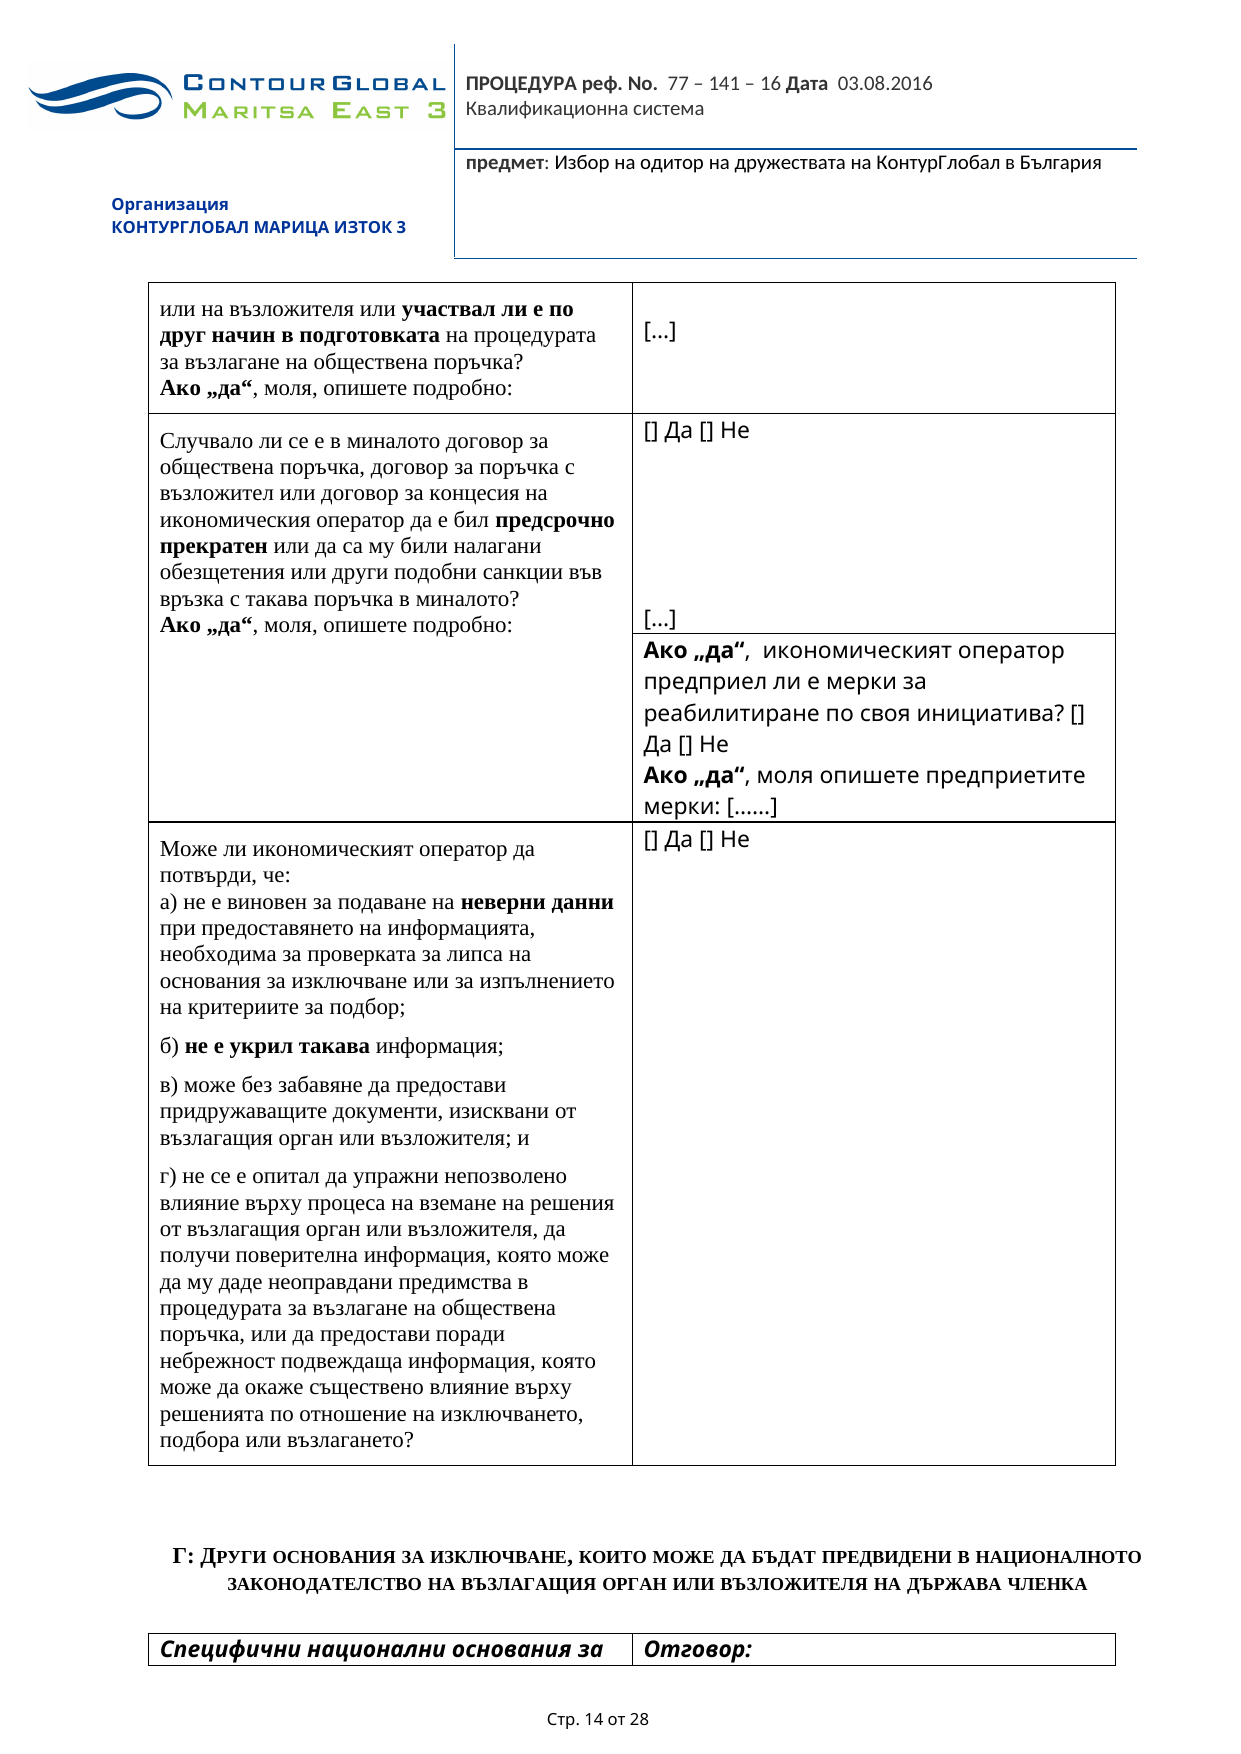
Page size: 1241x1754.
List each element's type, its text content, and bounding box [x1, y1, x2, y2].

table_cell [] Да [] Не [633, 823, 1115, 1465]
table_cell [149, 283, 632, 413]
table_cell Случвало ли се е в миналото договор за обществена поръчка, договор за поръчка с възложител или договор за концесия на икономическия оператор да е бил предсрочно прекратен или да са му били налагани обезщетения или други подобни санкции във връзка с такава поръчка в миналото? Ако „да“, моля, опишете подробно: [149, 414, 632, 821]
table_cell Ако „да“, икономическият оператор предприел ли е мерки за реабилитиране по своя инициатива? [] Да [] Не Ако „да“, моля опишете предприетите мерки: [……] [633, 634, 1115, 821]
table_cell [] Да [] Не […] [633, 414, 1115, 633]
table_cell [] Да [] Не […] [633, 283, 1115, 413]
title Г: Други основания за изключване, които може да бъдат предвидени в националното законодателство на възлагащия орган или възложителя на държава членка [148, 1542, 1166, 1595]
table_cell Може ли икономическият оператор да потвърди, че: а) не е виновен за подаване на неверни данни при предоставянето на информацията, необходима за проверката за липса на основания за изключване или за изпълнението на критериите за подбор; б) не е укрил такава информация; в) може без забавяне да предостави придружаващите документи, изисквани от възлагащия орган или възложителя; и г) не се е опитал да упражни непозволено влияние върху процеса на вземане на решения от възлагащия орган или възложителя, да получи поверителна информация, която може да му даде неоправдани предимства в процедурата за възлагане на обществена поръчка, или да предостави поради небрежност подвеждаща информация, която може да окаже съществено влияние върху решенията по отношение на изключването, подбора или възлагането? [149, 823, 632, 1465]
table_header Отговор: [633, 1634, 1115, 1665]
picture [26, 61, 449, 131]
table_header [149, 1634, 632, 1665]
